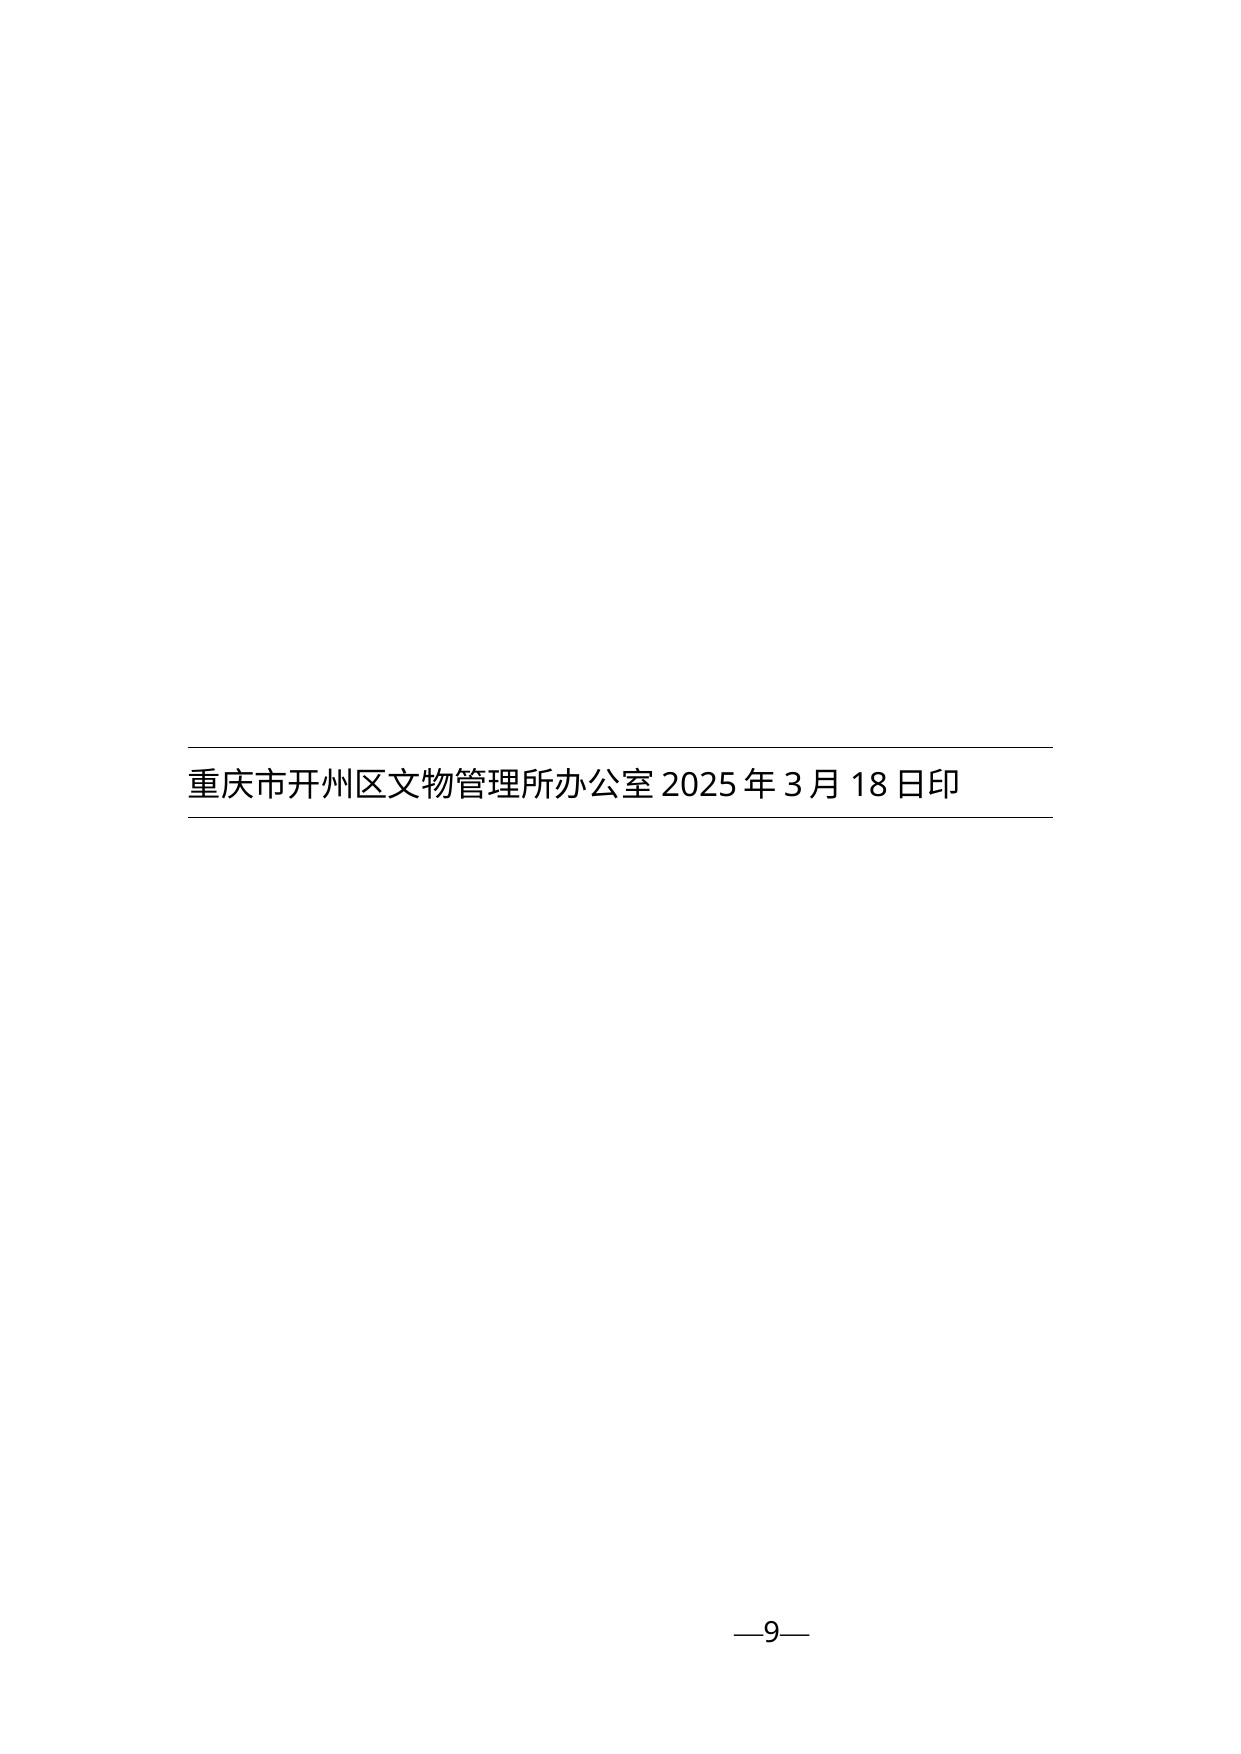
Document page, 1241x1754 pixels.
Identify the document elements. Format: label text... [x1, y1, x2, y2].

text 重庆市开州区文物管理所办公室2025年3月18日印 [187, 748, 1053, 818]
